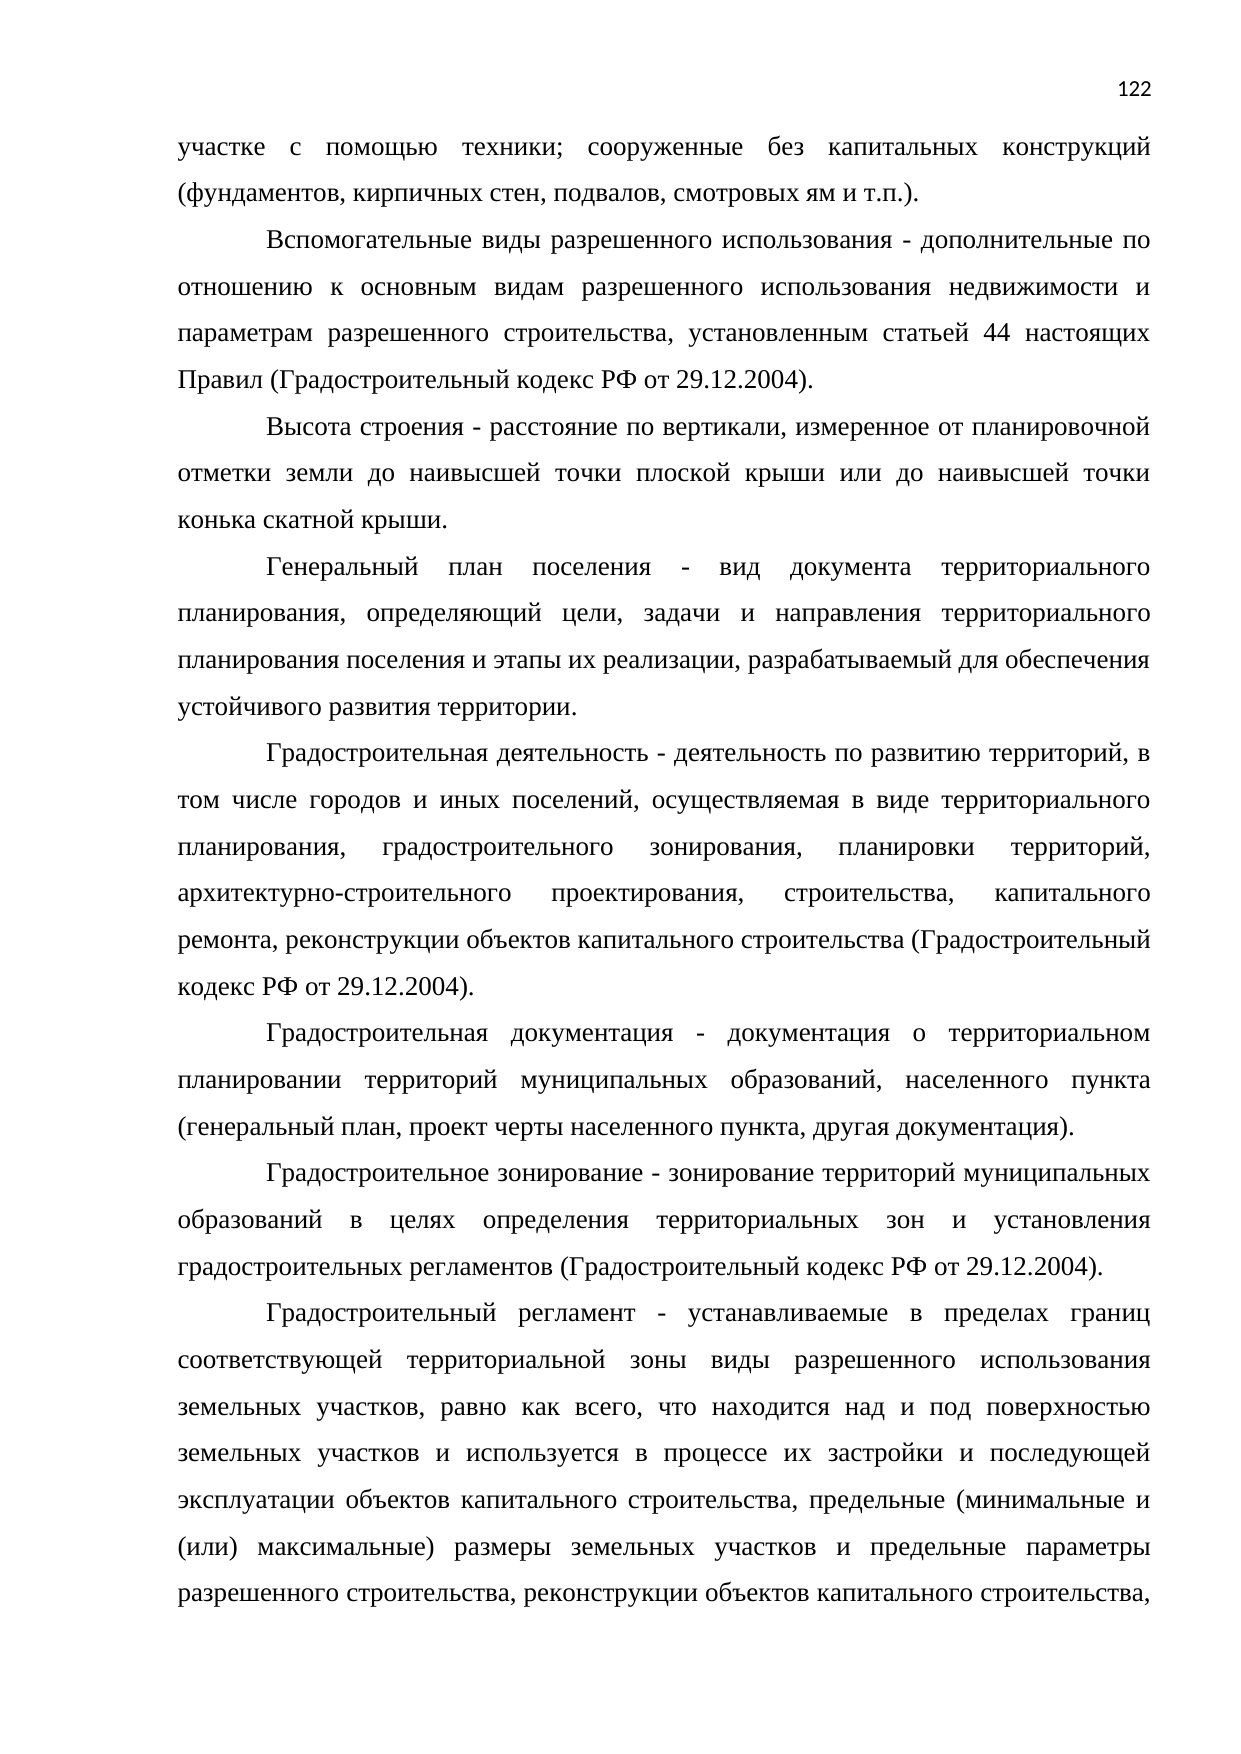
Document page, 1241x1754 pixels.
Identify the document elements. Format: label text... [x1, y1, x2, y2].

text Высота строения - расстояние по вертикали, измеренное от планировочной отметки земли до наивысшей точки плоской крыши или до наивысшей точки конька скатной крыши. [177, 410, 1152, 534]
text Градостроительное зонирование - зонирование территорий муниципальных образований в целях определения территориальных зон и установления градостроительных регламентов (Градостроительный кодекс РФ от 29.12.2004). [177, 1156, 1152, 1281]
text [177, 1296, 1152, 1608]
text Вспомогательные виды разрешенного использования - дополнительные по отношению к основным видам разрешенного использования недвижимости и параметрам разрешенного строительства, установленным статьей 44 настоящих Правил (Градостроительный кодекс РФ от 29.12.2004). [177, 223, 1152, 394]
text Градостроительная деятельность - деятельность по развитию территорий, в том числе городов и иных поселений, осуществляемая в виде территориального планирования, градостроительного зонирования, планировки территорий, архитектурно-строительного проектирования, строительства, капитального ремонта, реконструкции объектов капитального строительства (Градостроительный кодекс РФ от 29.12.2004). [177, 736, 1152, 1001]
text Генеральный план поселения - вид документа территориального планирования, определяющий цели, задачи и направления территориального планирования поселения и этапы их реализации, разрабатываемый для обеспечения устойчивого развития территории. [177, 550, 1152, 721]
text Градостроительная документация - документация о территориальном планировании территорий муниципальных образований, населенного пункта (генеральный план, проект черты населенного пункта, другая документация). [177, 1016, 1152, 1141]
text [177, 130, 1152, 208]
